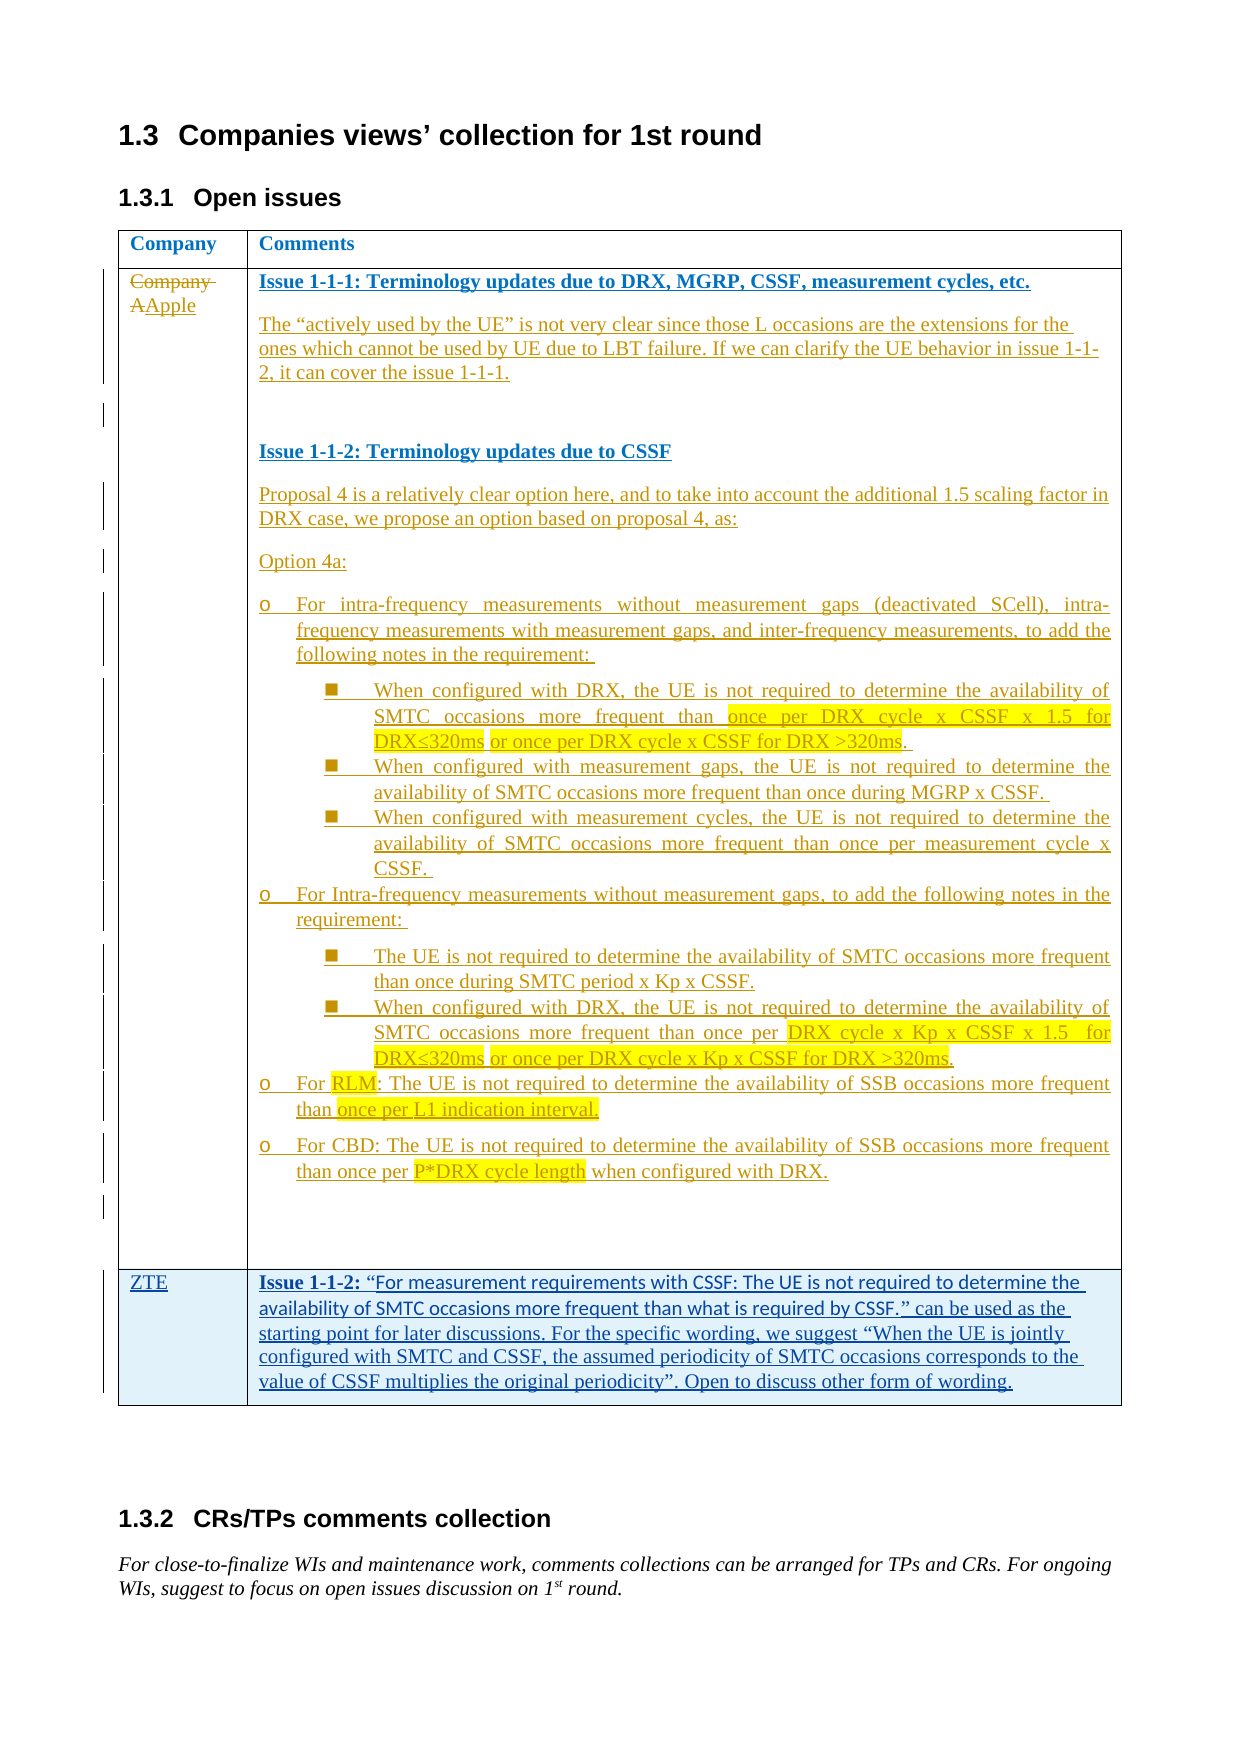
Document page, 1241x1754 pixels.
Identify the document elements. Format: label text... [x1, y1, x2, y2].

table_cell [119, 269, 247, 1268]
table_header Comments [248, 231, 1121, 268]
subtitle CRs/TPs comments collection [118, 1504, 1122, 1533]
text For close-to-finalize WIs and maintenance work, comments collections can be arranged for TPs and CRs. For ongoing WIs, suggest to focus on open issues discussion on 1st round. [118, 1552, 1122, 1600]
subtitle Companies views’ collection for 1st round [118, 118, 1122, 152]
table_cell Issue 1-1-1: Terminology updates due to DRX, MGRP, CSSF, measurement cycles, etc. Issue 1-1-2: Terminology updates due to CSSF [248, 269, 1121, 1268]
table_header Company [119, 231, 247, 268]
subtitle Open issues [118, 183, 1122, 212]
